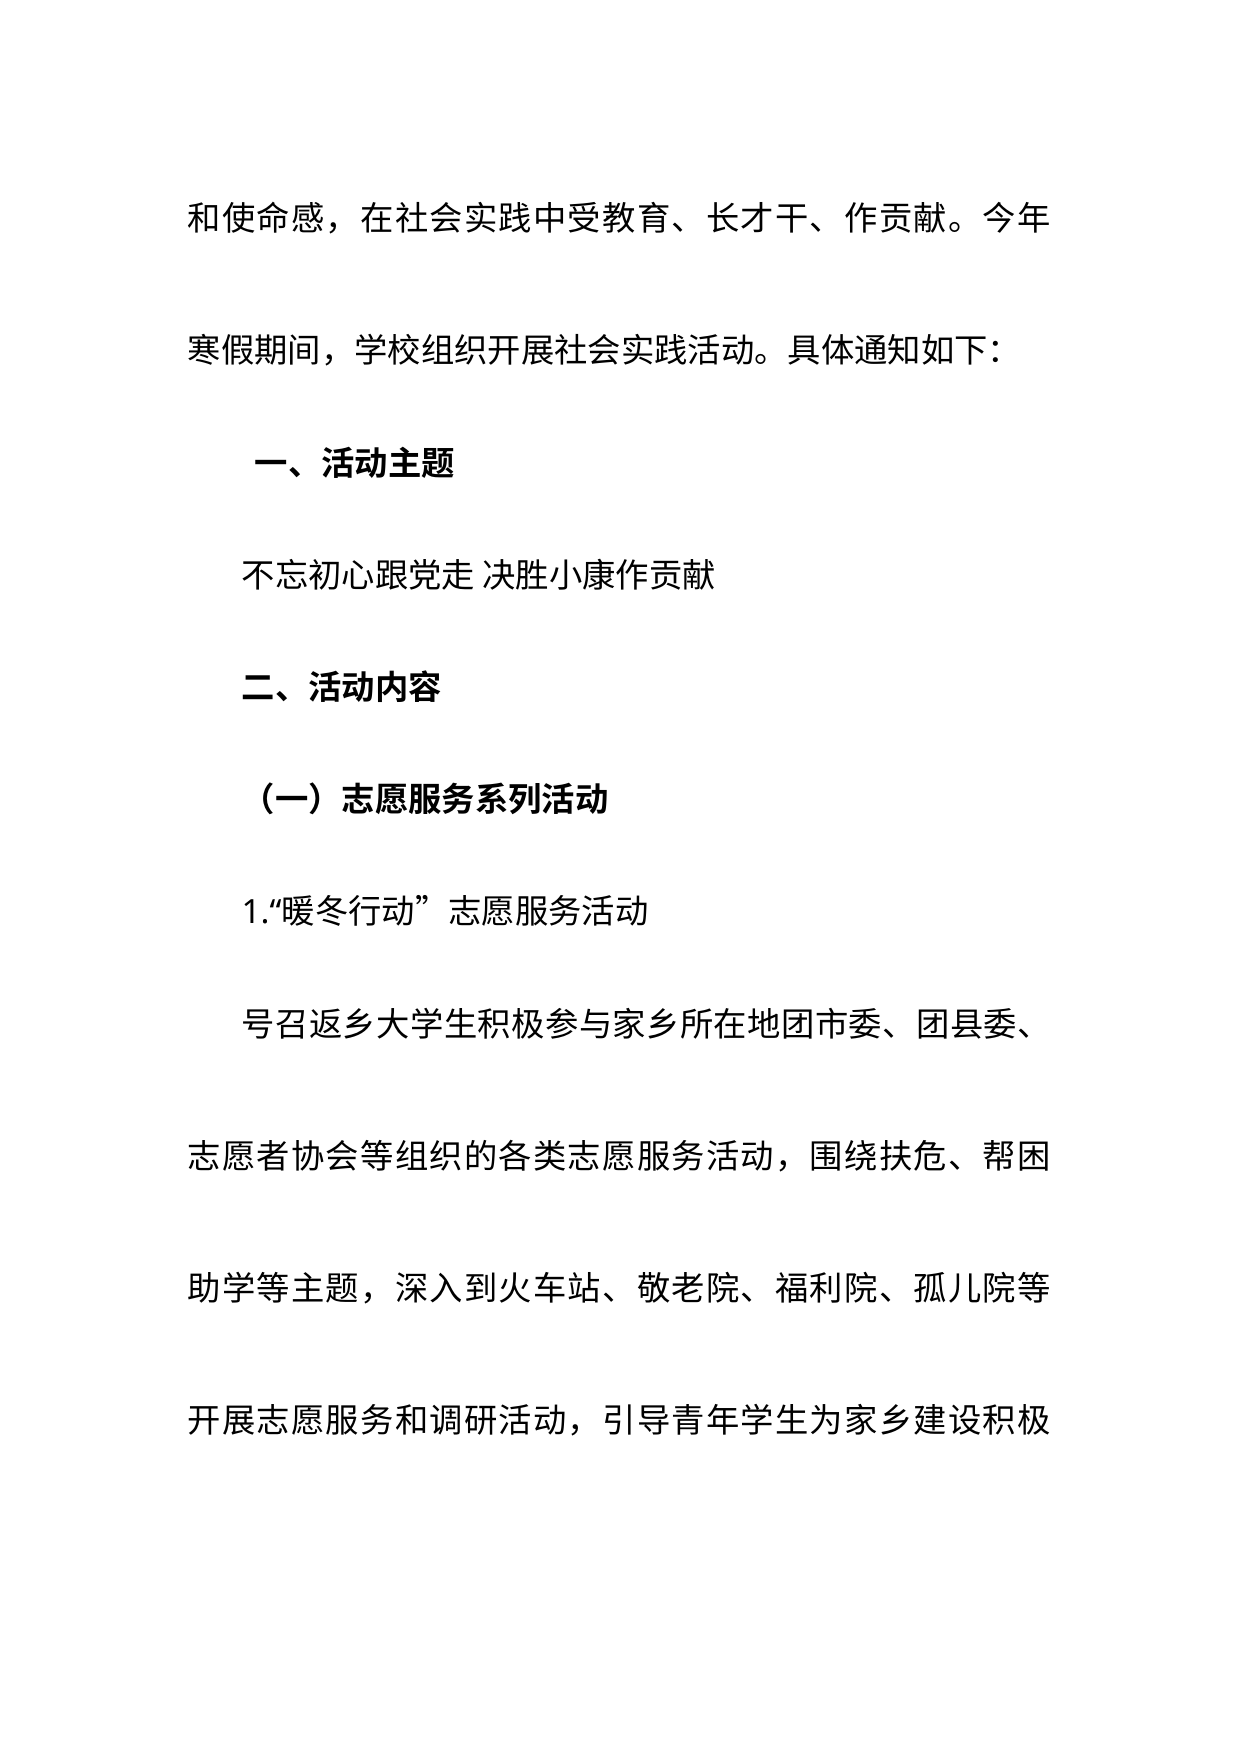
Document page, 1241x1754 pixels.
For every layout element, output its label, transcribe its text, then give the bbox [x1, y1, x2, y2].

text 1.“暖冬行动”志愿服务活动 [187, 865, 1053, 953]
text （一）志愿服务系列活动 [187, 753, 1053, 841]
text 不忘初心跟党走 决胜小康作贡献 [187, 528, 1053, 617]
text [187, 172, 1053, 392]
text 一、活动主题 [187, 416, 1053, 504]
text 二、活动内容 [187, 641, 1053, 729]
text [187, 977, 1053, 1462]
